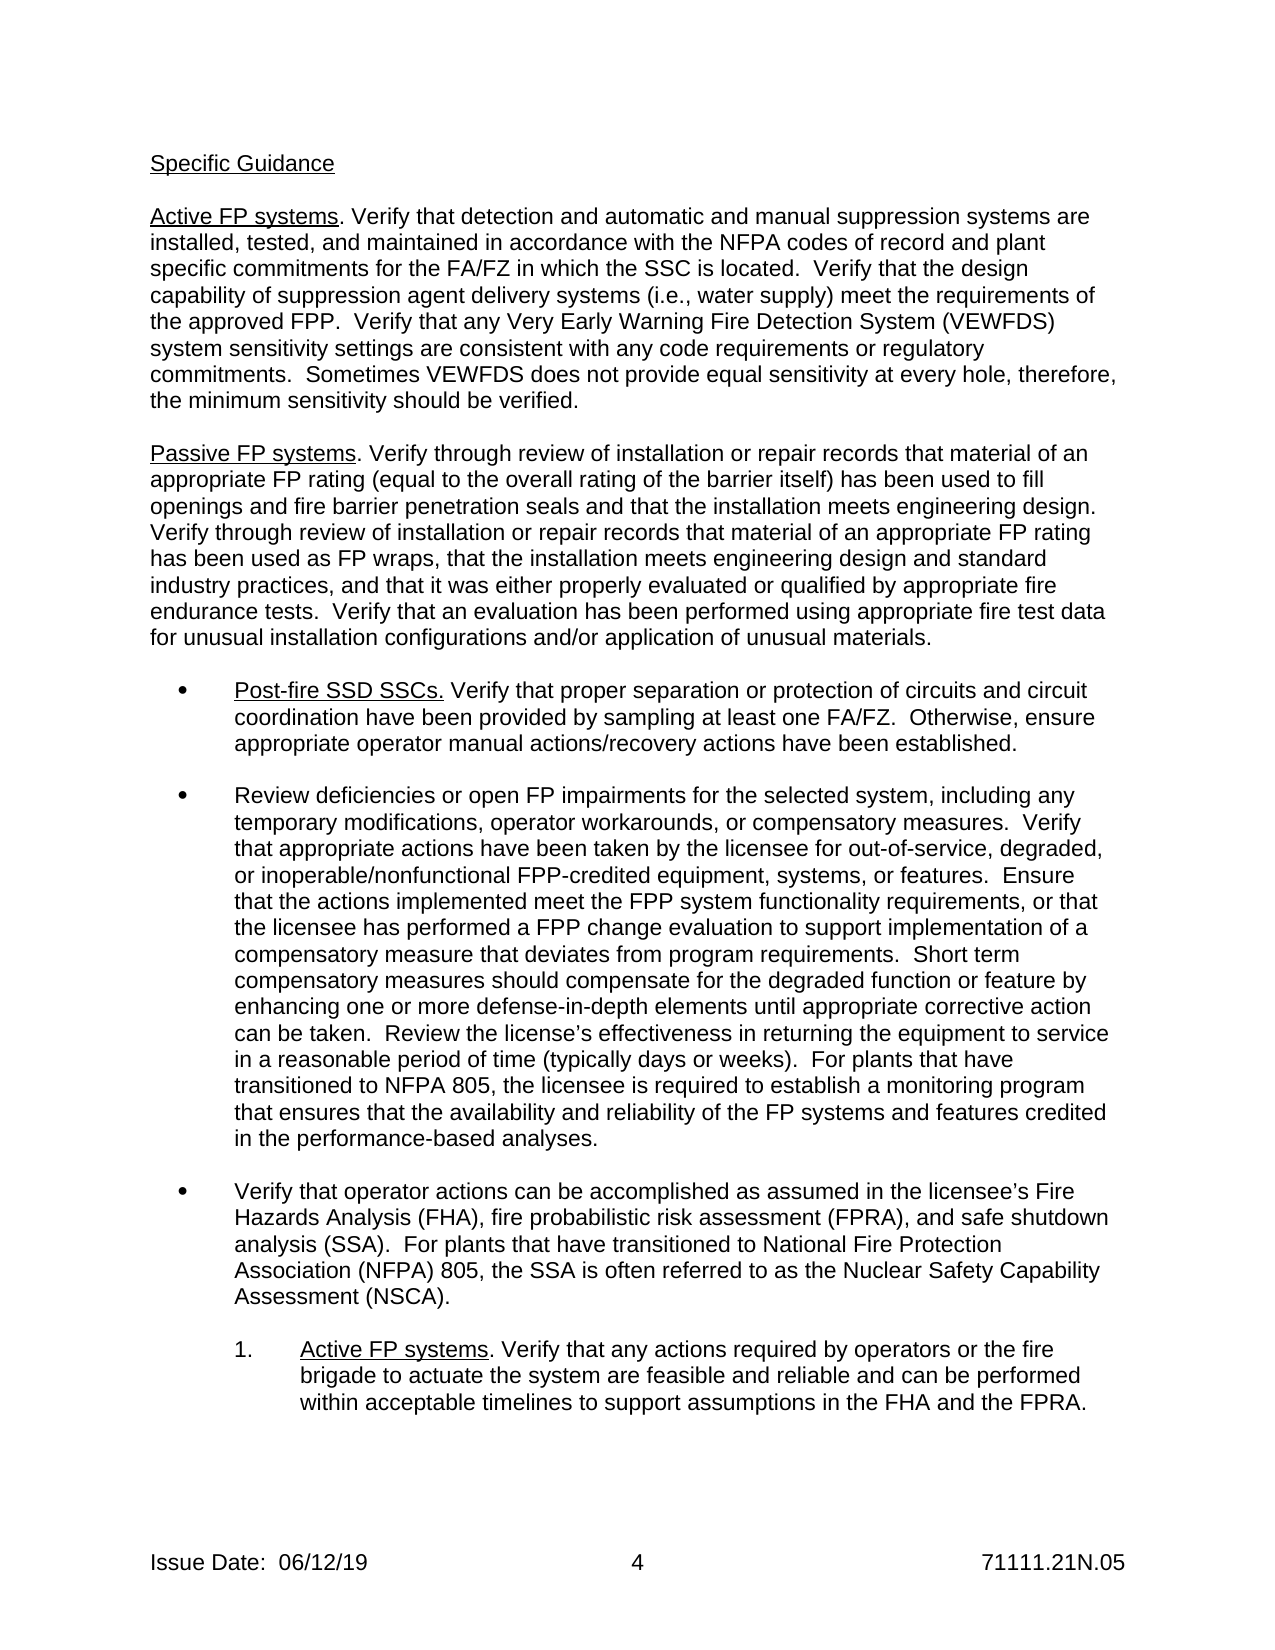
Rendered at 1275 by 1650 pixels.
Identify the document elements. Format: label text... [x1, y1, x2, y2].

list Review deficiencies or open FP impairments for the selected system, including any temporary modifications, operator workarounds, or compensatory measures. Verify that appropriate actions have been taken by the licensee for out-of-service, degraded, or inoperable/nonfunctional FPP-credited equipment, systems, or features. Ensure that the actions implemented meet the FPP system functionality requirements, or that the licensee has performed a FPP change evaluation to support implementation of a compensatory measure that deviates from program requirements. Short term compensatory measures should compensate for the degraded function or feature by enhancing one or more defense-in-depth elements until appropriate corrective action can be taken. Review the license’s effectiveness in returning the equipment to service in a reasonable period of time (typically days or weeks). For plants that have transitioned to NFPA 805, the licensee is required to establish a monitoring program that ensures that the availability and reliability of the FP systems and features credited in the performance-based analyses. [178, 782, 1117, 1151]
text Passive FP systems. Verify through review of installation or repair records that material of an appropriate FP rating (equal to the overall rating of the barrier itself) has been used to fill openings and fire barrier penetration seals and that the installation meets engineering design. Verify through review of installation or repair records that material of an appropriate FP rating has been used as FP wraps, that the installation meets engineering design and standard industry practices, and that it was either properly evaluated or qualified by appropriate fire endurance tests. Verify that an evaluation has been performed using appropriate fire test data for unusual installation configurations and/or application of unusual materials. [150, 440, 1125, 651]
list Active FP systems. Verify that any actions required by operators or the fire brigade to actuate the system are feasible and reliable and can be performed within acceptable timelines to support assumptions in the FHA and the FPRA. [234, 1336, 1125, 1415]
list Post-fire SSD SSCs. Verify that proper separation or protection of circuits and circuit coordination have been provided by sampling at least one FA/FZ. Otherwise, ensure appropriate operator manual actions/recovery actions have been established. [178, 677, 1117, 756]
text Active FP systems. Verify that detection and automatic and manual suppression systems are installed, tested, and maintained in accordance with the NFPA codes of record and plant specific commitments for the FA/FZ in which the SSC is located. Verify that the design capability of suppression agent delivery systems (i.e., water supply) meet the requirements of the approved FPP. Verify that any Very Early Warning Fire Detection System (VEWFDS) system sensitivity settings are consistent with any code requirements or regulatory commitments. Sometimes VEWFDS does not provide equal sensitivity at every hole, therefore, the minimum sensitivity should be verified. [150, 203, 1117, 413]
list Verify that operator actions can be accomplished as assumed in the licensee’s Fire Hazards Analysis (FHA), fire probabilistic risk assessment (FPRA), and safe shutdown analysis (SSA). For plants that have transitioned to National Fire Protection Association (NFPA) 805, the SSA is often referred to as the Nuclear Safety Capability Assessment (NSCA). [178, 1178, 1117, 1309]
text Specific Guidance [150, 150, 1125, 176]
